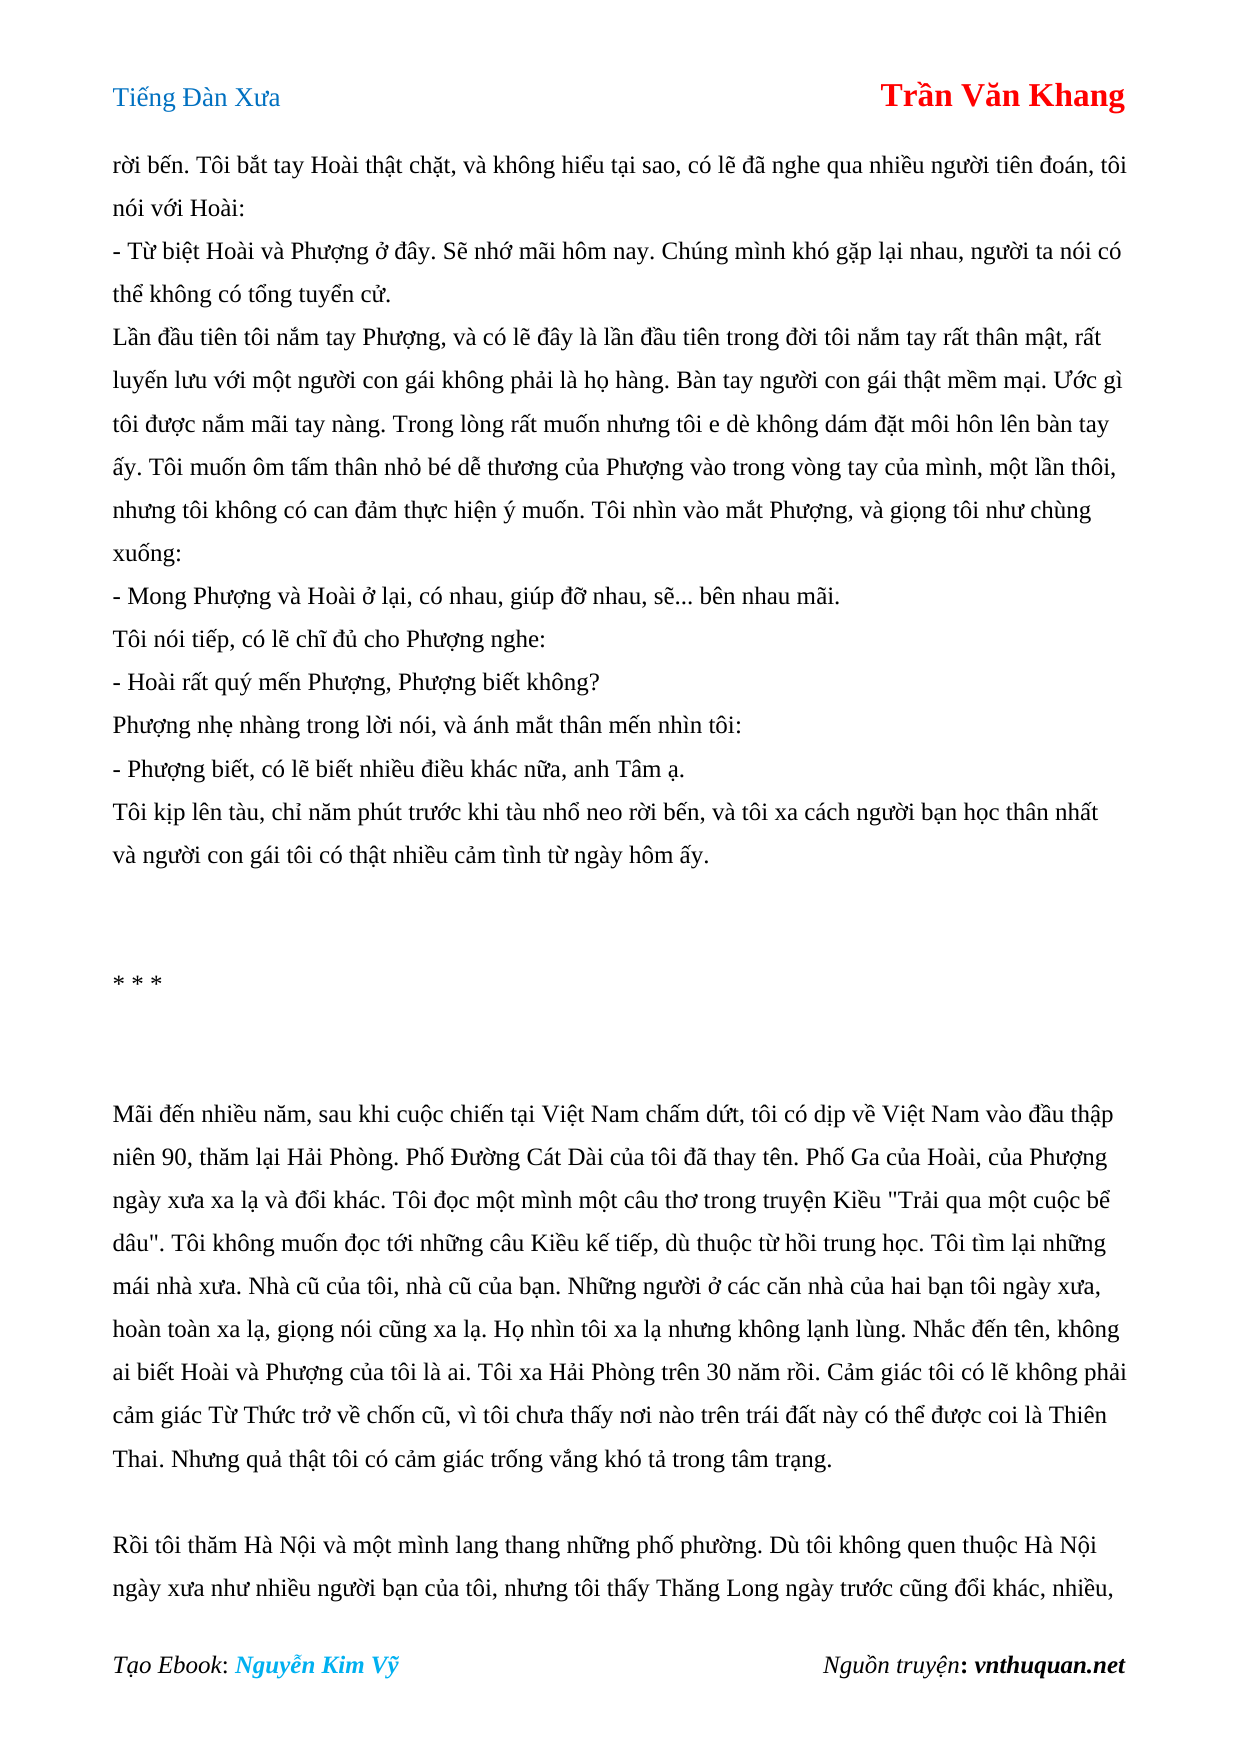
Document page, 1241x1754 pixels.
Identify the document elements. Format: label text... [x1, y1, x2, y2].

text * * * [112, 969, 1128, 998]
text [112, 150, 1128, 869]
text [112, 1099, 1128, 1602]
